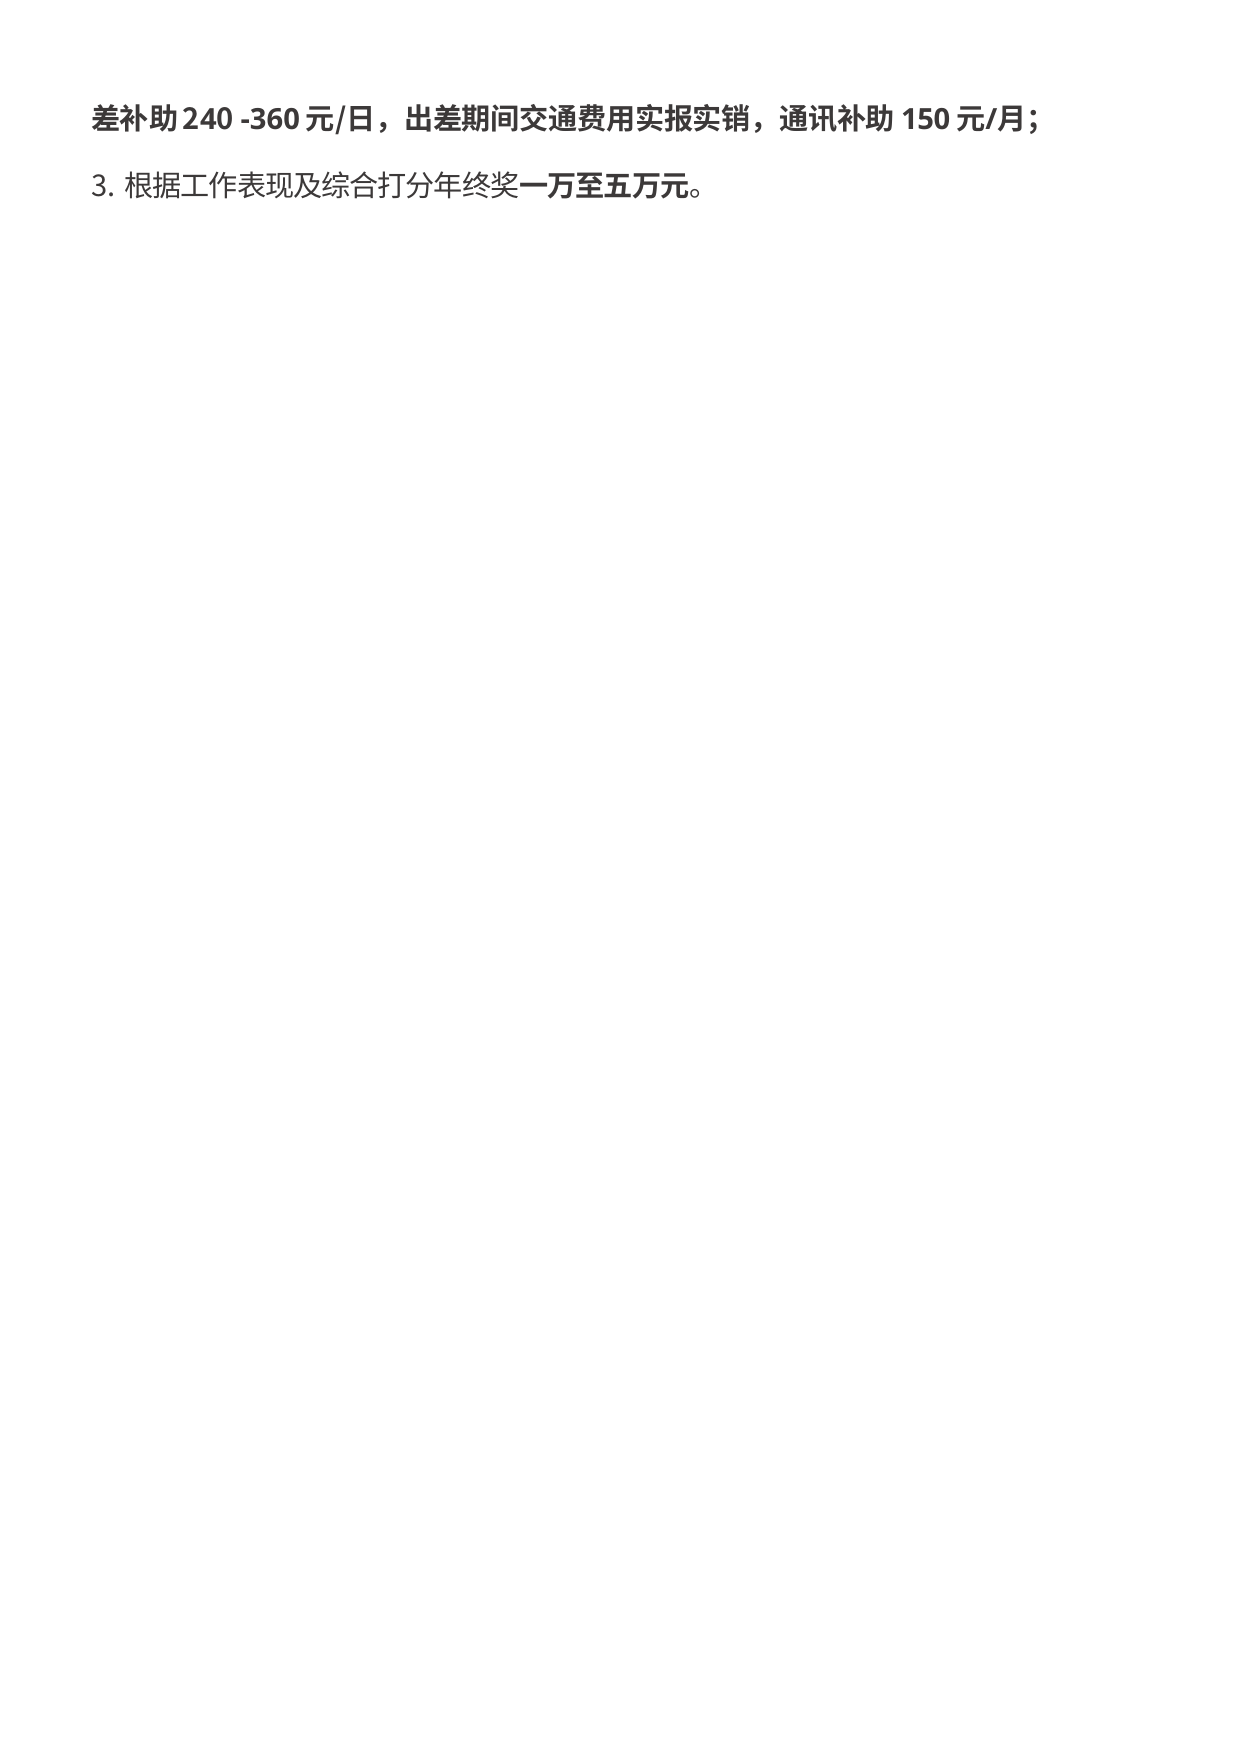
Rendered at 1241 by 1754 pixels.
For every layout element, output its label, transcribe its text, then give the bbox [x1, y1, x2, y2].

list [92, 96, 1173, 138]
list 根据工作表现及综合打分年终奖一万至五万元。 [92, 163, 1173, 205]
